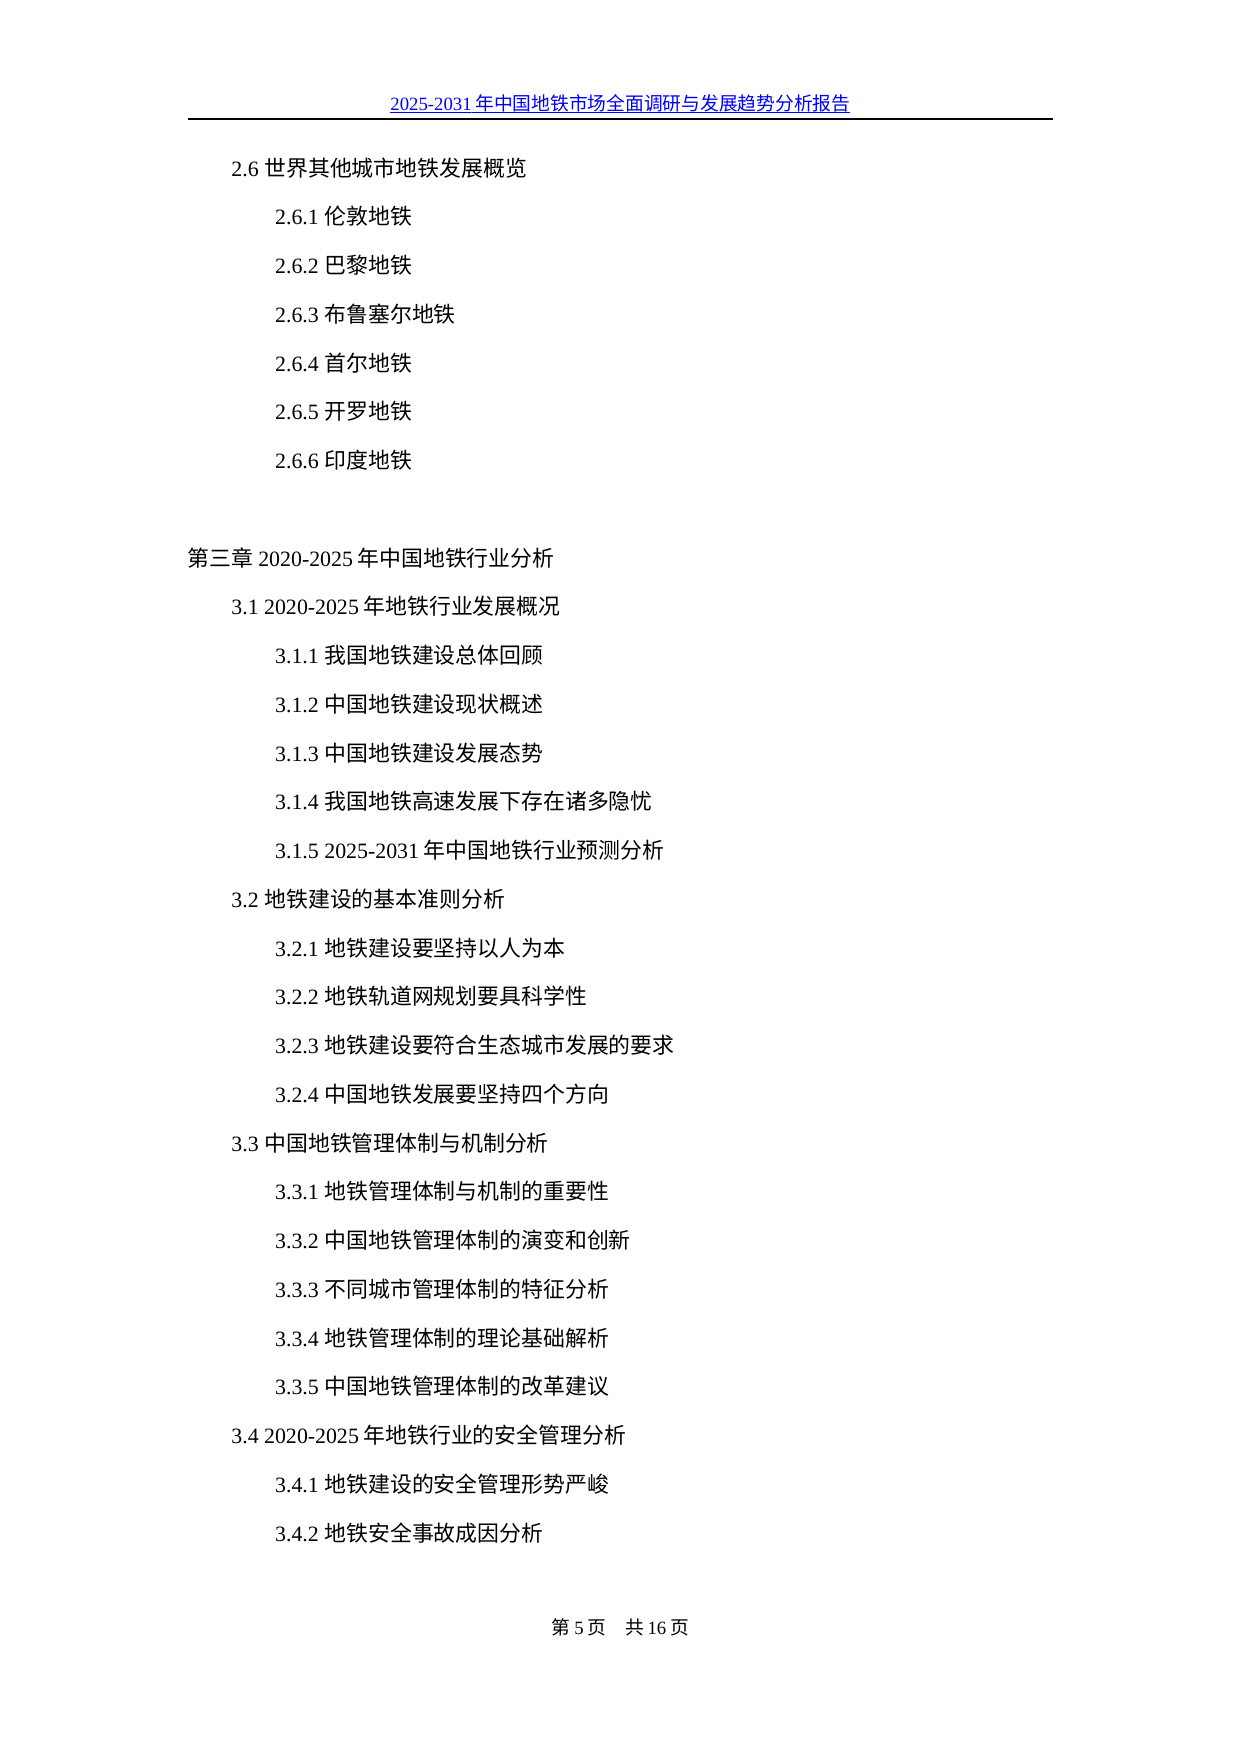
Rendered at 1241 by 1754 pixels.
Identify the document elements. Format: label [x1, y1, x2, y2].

text [187, 150, 1053, 1548]
